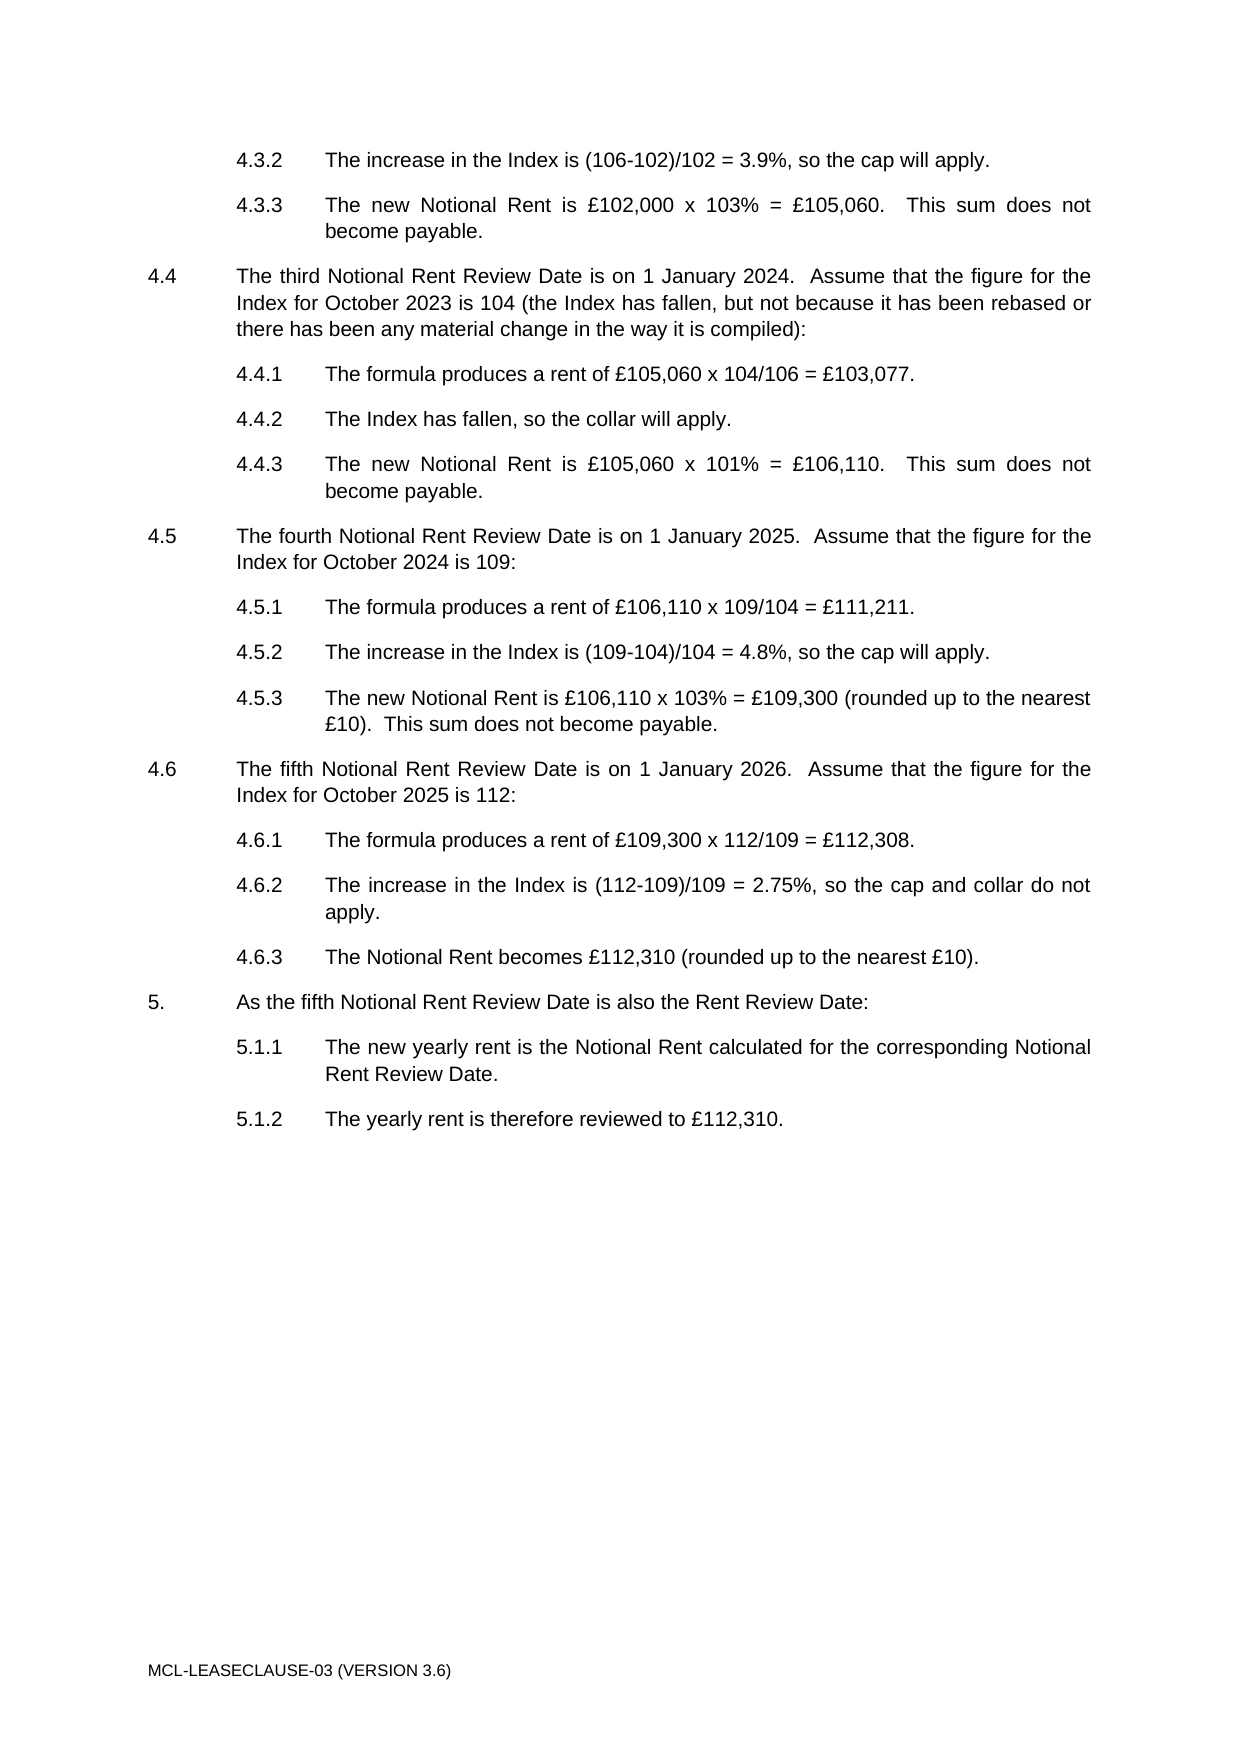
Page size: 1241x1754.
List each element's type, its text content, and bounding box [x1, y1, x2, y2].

text The increase in the Index is (112-109)/109 = 2.75%, so the cap and collar do not apply. [236, 873, 1093, 924]
text The formula produces a rent of £109,300 x 112/109 = £112,308. [236, 828, 1093, 852]
text The new Notional Rent is £105,060 x 101% = £106,110. This sum does not become payable. [236, 452, 1093, 502]
text The yearly rent is therefore reviewed to £112,310. [236, 1106, 1093, 1130]
text The formula produces a rent of £105,060 x 104/106 = £103,077. [236, 362, 1093, 386]
text As the fifth Notional Rent Review Date is also the Rent Review Date: [148, 990, 1093, 1014]
text The formula produces a rent of £106,110 x 109/104 = £111,211. [236, 595, 1093, 619]
text The increase in the Index is (109-104)/104 = 4.8%, so the cap will apply. [236, 640, 1093, 664]
text The Index has fallen, so the collar will apply. [236, 407, 1093, 431]
text The new yearly rent is the Notional Rent calculated for the corresponding Notional Rent Review Date. [236, 1035, 1093, 1085]
text The Notional Rent becomes £112,310 (rounded up to the nearest £10). [236, 945, 1093, 969]
text The new Notional Rent is £106,110 x 103% = £109,300 (rounded up to the nearest £10). This sum does not become payable. [236, 685, 1093, 736]
text The new Notional Rent is £102,000 x 103% = £105,060. This sum does not become payable. [236, 193, 1093, 243]
text The fifth Notional Rent Review Date is on 1 January 2026. Assume that the figure for the Index for October 2025 is 112: [148, 757, 1093, 807]
text The fourth Notional Rent Review Date is on 1 January 2025. Assume that the figure for the Index for October 2024 is 109: [148, 524, 1093, 574]
text The increase in the Index is (106-102)/102 = 3.9%, so the cap will apply. [236, 148, 1093, 172]
text The third Notional Rent Review Date is on 1 January 2024. Assume that the figure for the Index for October 2023 is 104 (the Index has fallen, but not because it has been rebased or there has been any material change in the way it is compiled): [148, 264, 1093, 341]
